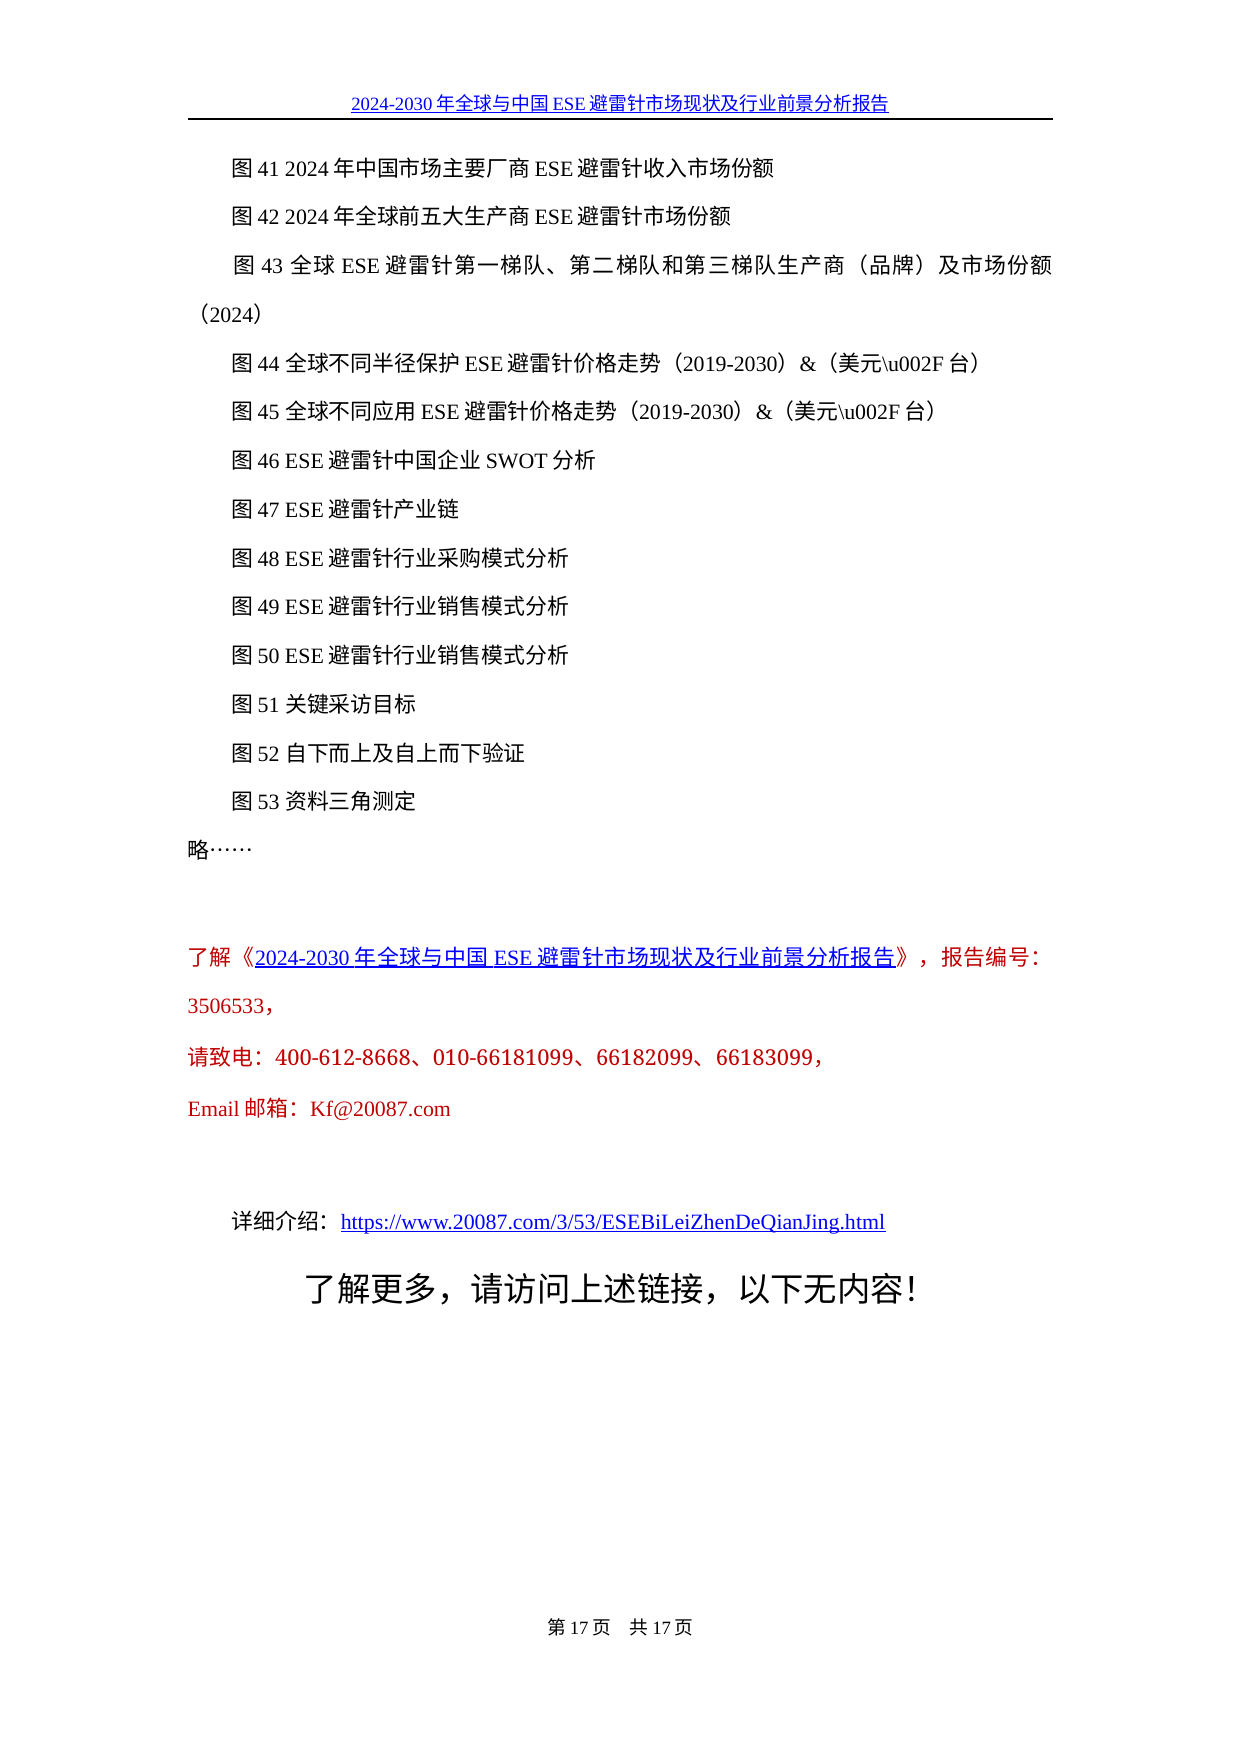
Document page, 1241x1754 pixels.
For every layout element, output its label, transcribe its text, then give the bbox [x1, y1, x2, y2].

text 了解《2024-2030年全球与中国ESE避雷针市场现状及行业前景分析报告》，报告编号：3506533， [187, 939, 1053, 1020]
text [187, 150, 1053, 865]
title 了解更多，请访问上述链接，以下无内容！ [187, 1254, 1053, 1319]
text 详细介绍：https://www.20087.com/3/53/ESEBiLeiZhenDeQianJing.html [187, 1204, 1053, 1236]
text Email邮箱：Kf@20087.com [187, 1091, 1053, 1123]
text 请致电：400-612-8668、010-66181099、66182099、66183099， [187, 1039, 1053, 1072]
